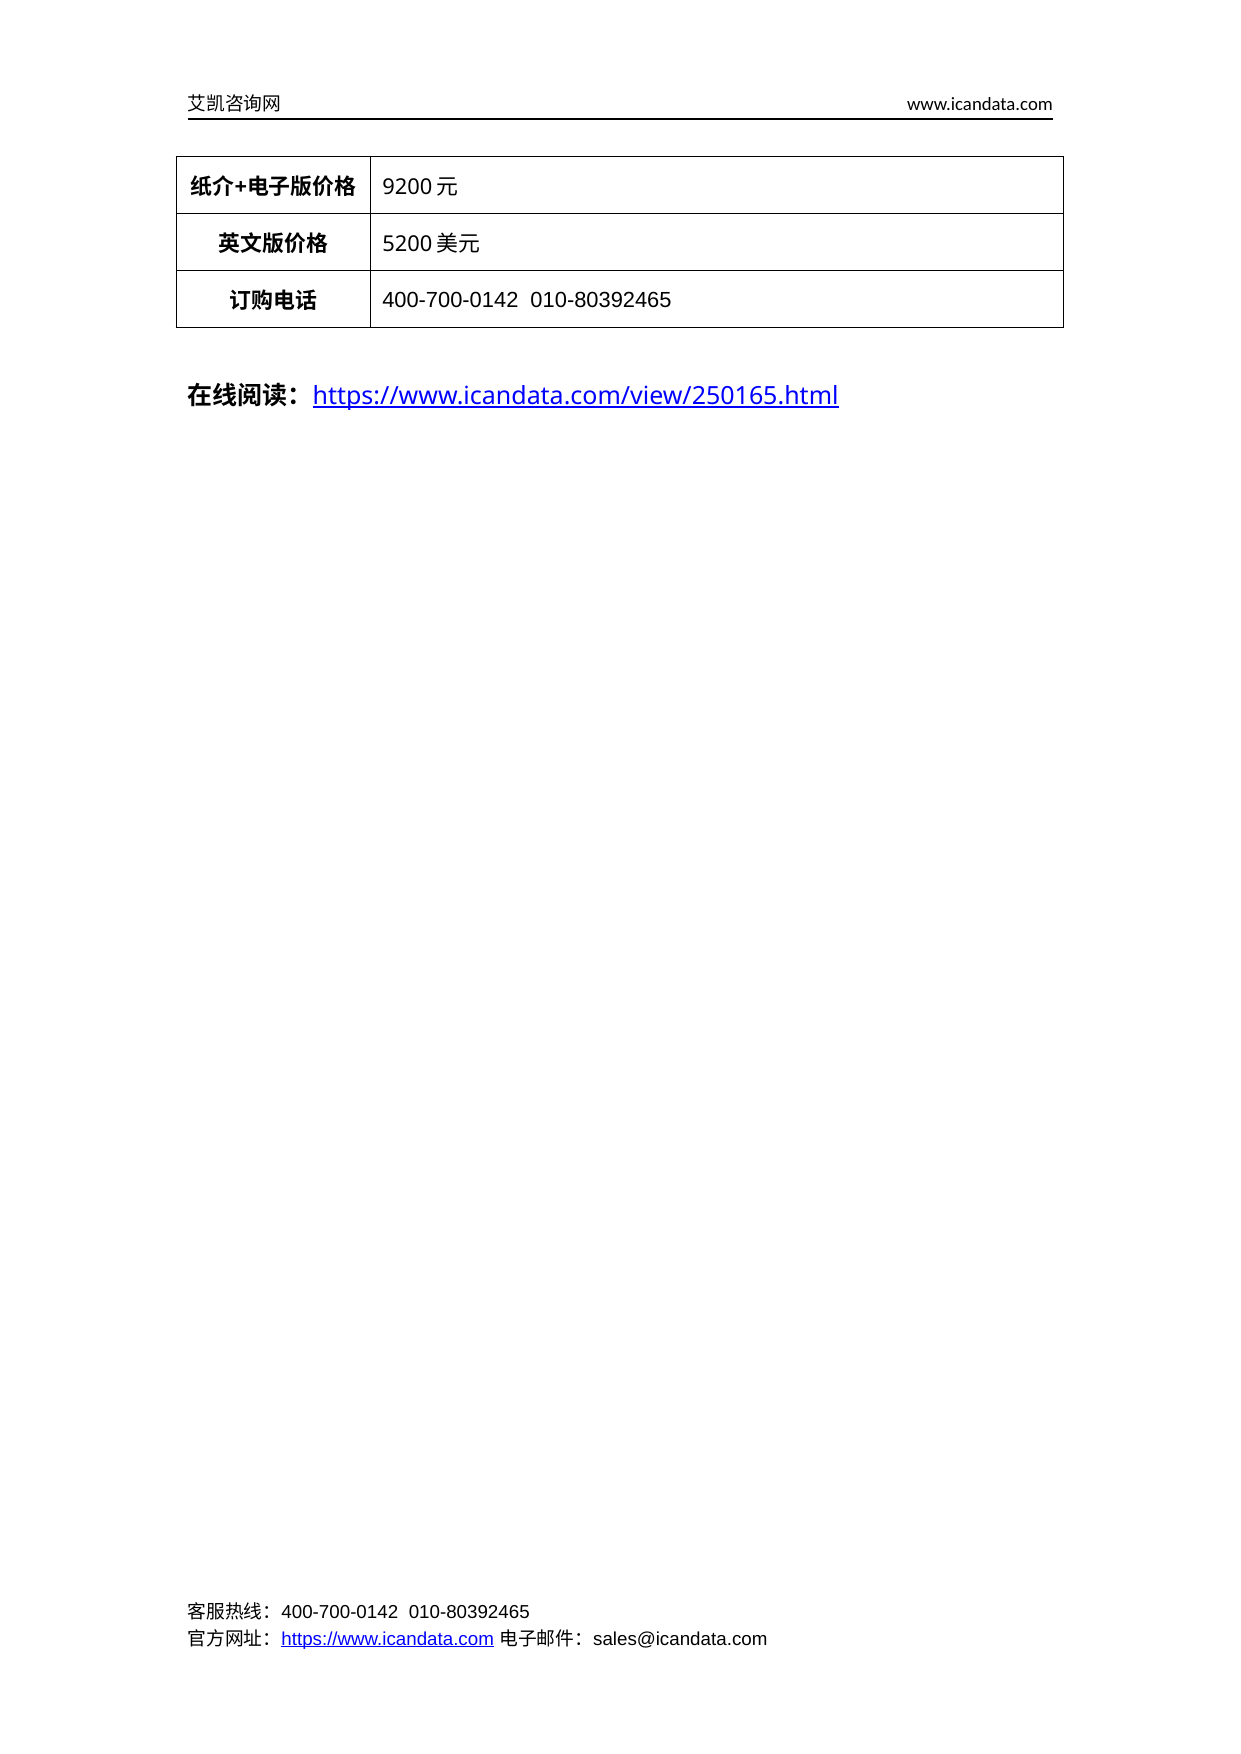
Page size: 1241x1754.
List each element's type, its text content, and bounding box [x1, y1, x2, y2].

table_cell 5200美元 [371, 214, 1063, 270]
table_cell 英文版价格 [177, 214, 370, 270]
table_cell 400-700-0142 010-80392465 [371, 271, 1063, 327]
table_cell 订购电话 [177, 271, 370, 327]
table_cell 纸介+电子版价格 [177, 157, 370, 213]
text 在线阅读：https://www.icandata.com/view/250165.html [187, 361, 1053, 426]
table_cell 9200元 [371, 157, 1063, 213]
